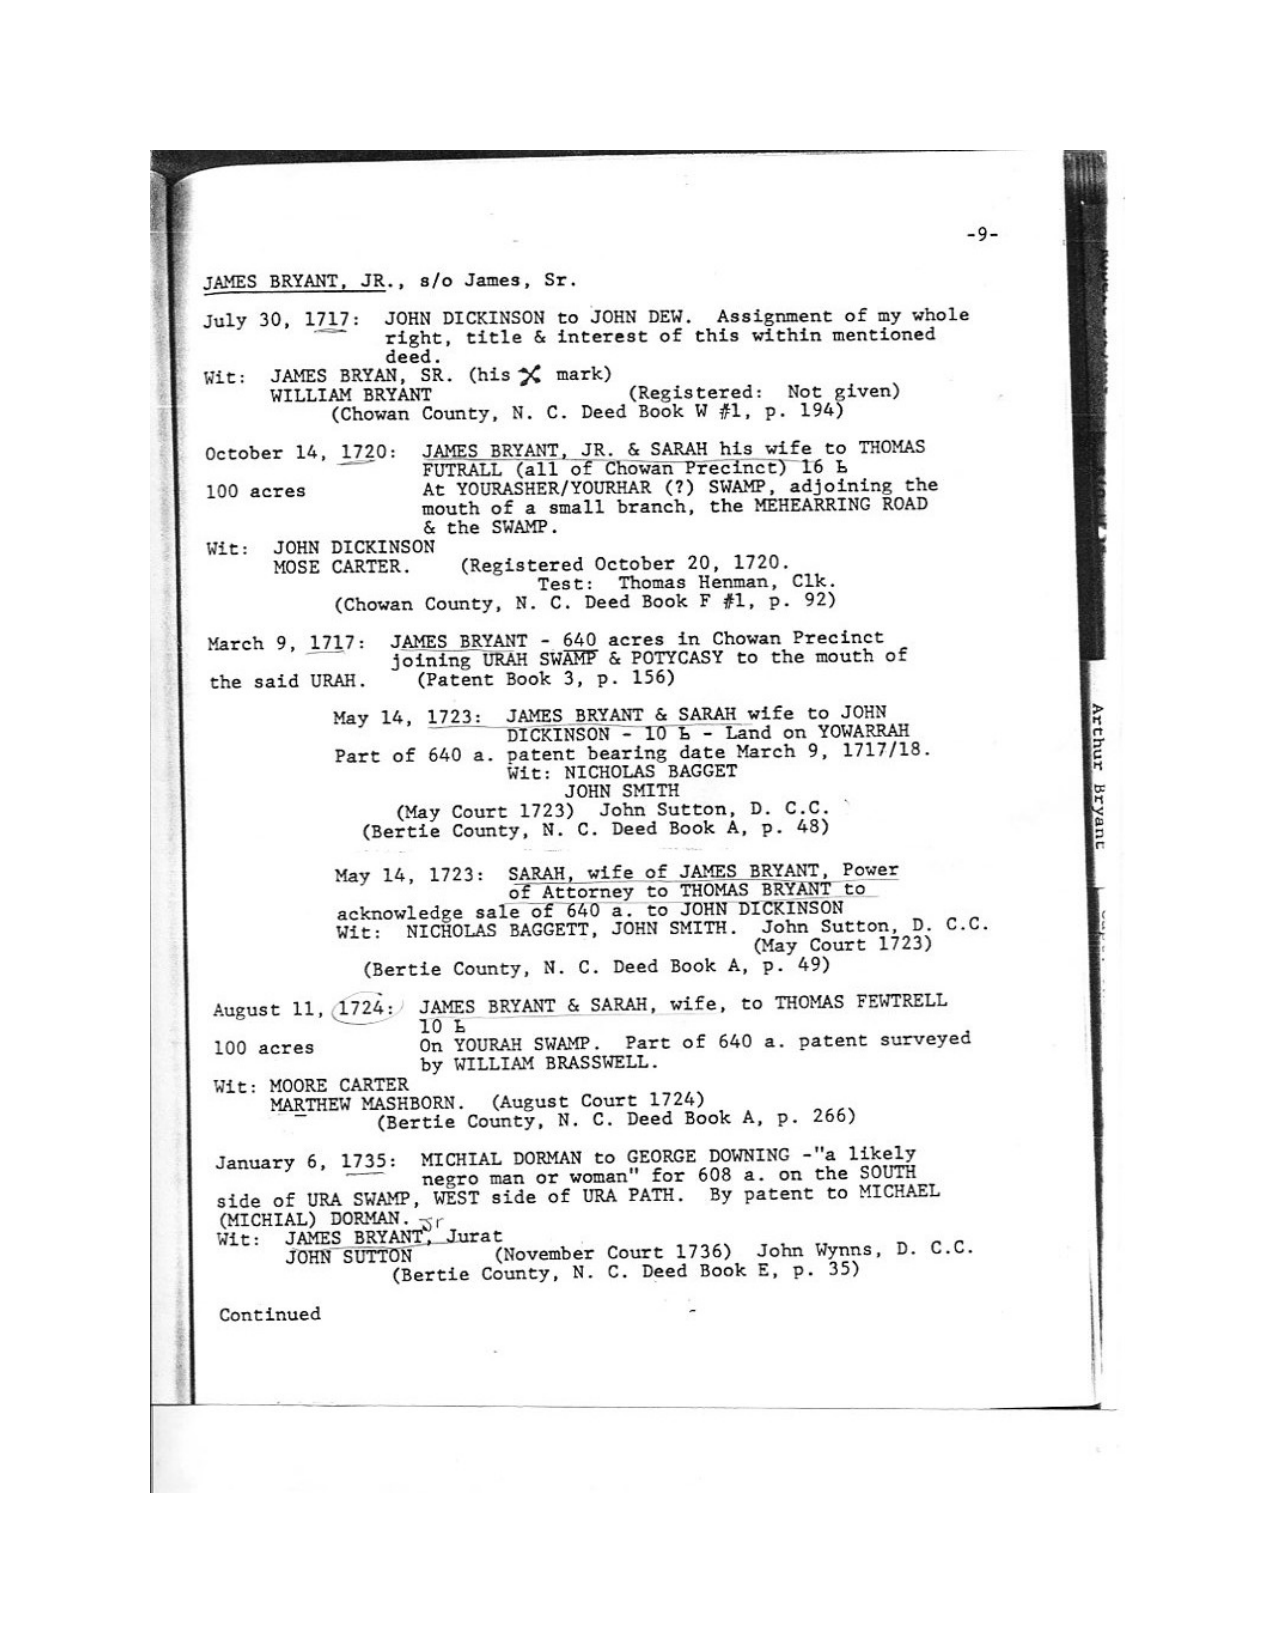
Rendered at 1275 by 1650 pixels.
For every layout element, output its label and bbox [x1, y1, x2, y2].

picture [150, 150, 1125, 1493]
